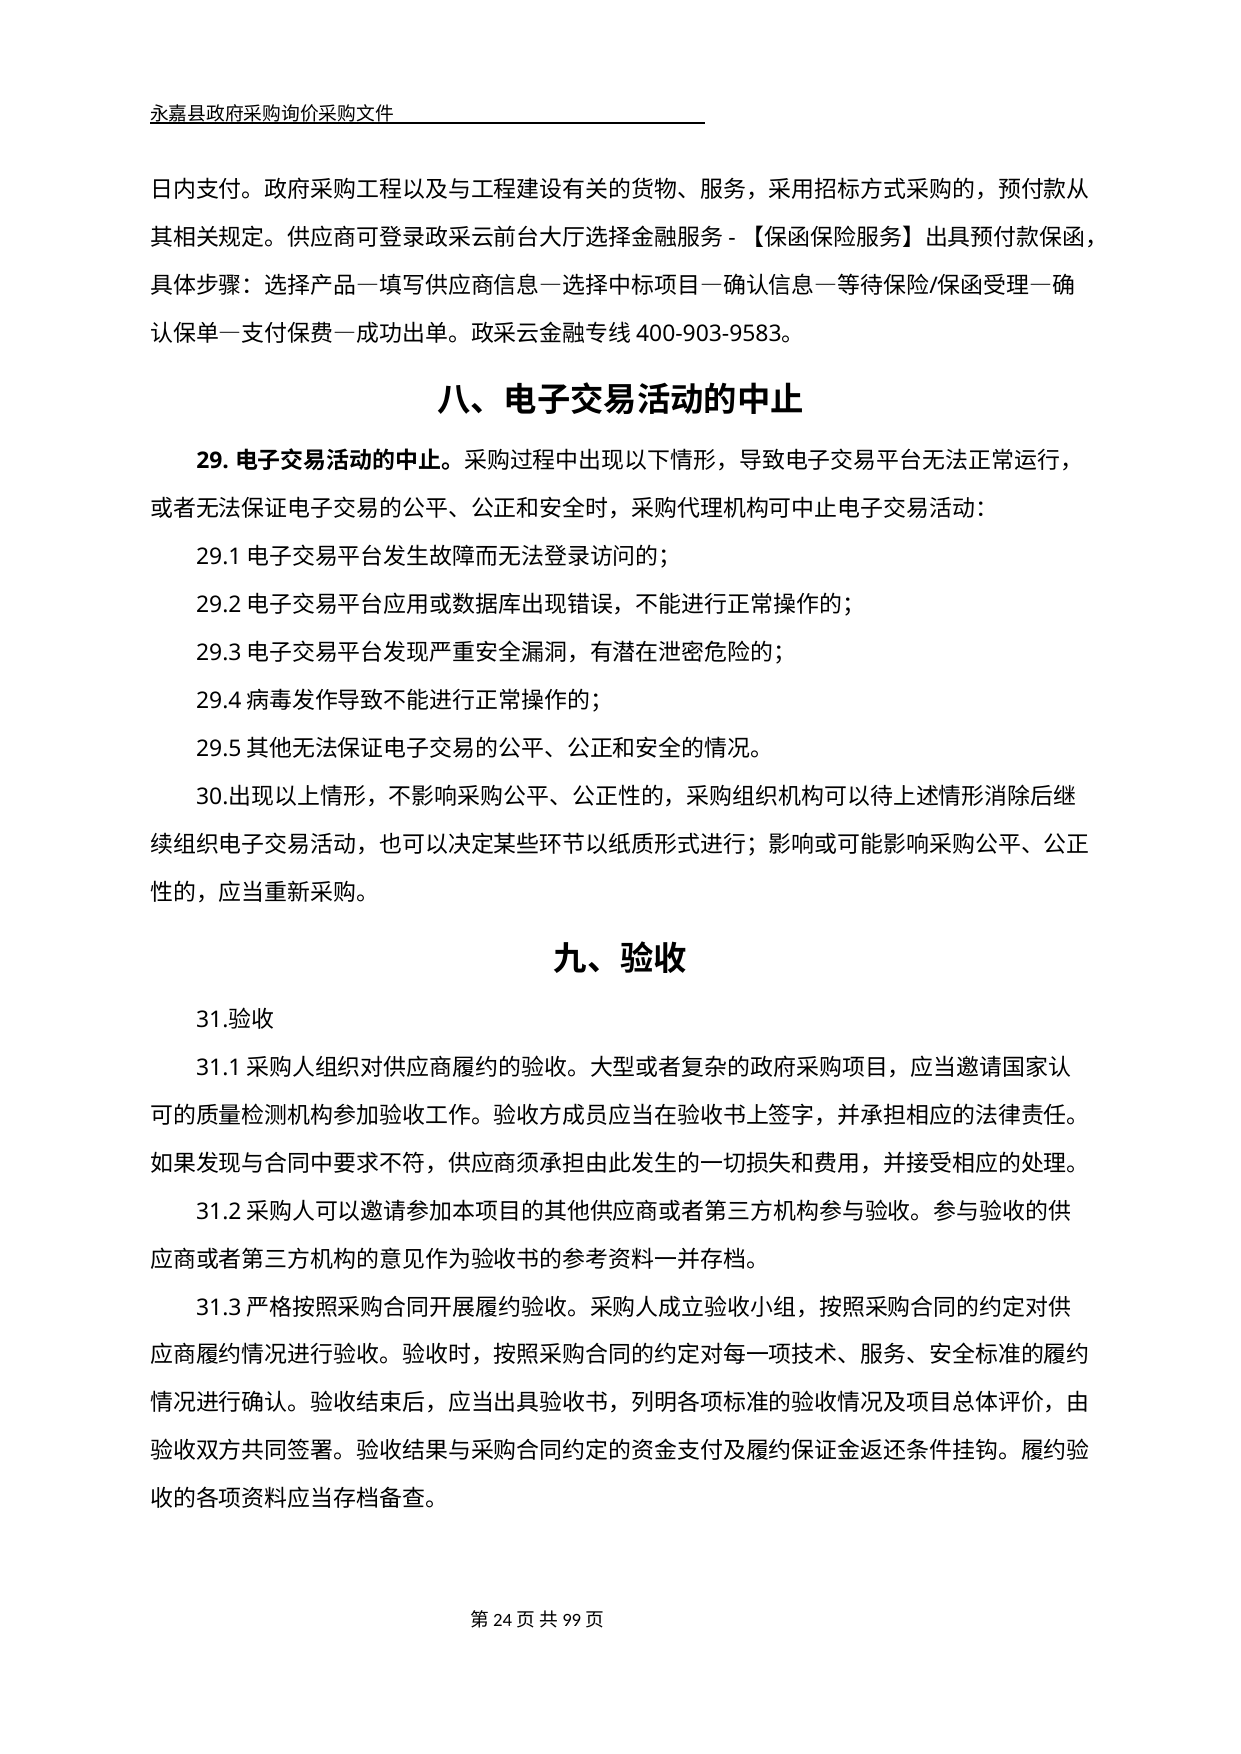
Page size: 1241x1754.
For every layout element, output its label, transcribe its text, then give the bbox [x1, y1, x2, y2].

text 29.1电子交易平台发生故障而无法登录访问的； [150, 523, 1090, 571]
title 八、电子交易活动的中止 [150, 373, 1090, 421]
text 31.3严格按照采购合同开展履约验收。采购人成立验收小组，按照采购合同的约定对供应商履约情况进行验收。验收时，按照采购合同的约定对每一项技术、服务、安全标准的履约情况进行确认。验收结束后，应当出具验收书，列明各项标准的验收情况及项目总体评价，由验收双方共同签署。验收结果与采购合同约定的资金支付及履约保证金返还条件挂钩。履约验收的各项资料应当存档备查。 [150, 1274, 1090, 1513]
text 29.5其他无法保证电子交易的公平、公正和安全的情况。 [150, 715, 1090, 763]
text 29.2电子交易平台应用或数据库出现错误，不能进行正常操作的； [150, 571, 1090, 619]
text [150, 156, 1090, 348]
text 29.4病毒发作导致不能进行正常操作的； [150, 667, 1090, 715]
text 31.验收 [150, 986, 1090, 1034]
title 九、验收 [150, 932, 1090, 980]
text 29.3电子交易平台发现严重安全漏洞，有潜在泄密危险的； [150, 619, 1090, 667]
text 31.1采购人组织对供应商履约的验收。大型或者复杂的政府采购项目，应当邀请国家认可的质量检测机构参加验收工作。验收方成员应当在验收书上签字，并承担相应的法律责任。如果发现与合同中要求不符，供应商须承担由此发生的一切损失和费用，并接受相应的处理。 [150, 1034, 1090, 1178]
text 30.出现以上情形，不影响采购公平、公正性的，采购组织机构可以待上述情形消除后继续组织电子交易活动，也可以决定某些环节以纸质形式进行；影响或可能影响采购公平、公正性的，应当重新采购。 [150, 763, 1090, 907]
text 31.2采购人可以邀请参加本项目的其他供应商或者第三方机构参与验收。参与验收的供应商或者第三方机构的意见作为验收书的参考资料一并存档。 [150, 1178, 1090, 1274]
text 29. 电子交易活动的中止。采购过程中出现以下情形，导致电子交易平台无法正常运行，或者无法保证电子交易的公平、公正和安全时，采购代理机构可中止电子交易活动： [150, 428, 1090, 523]
